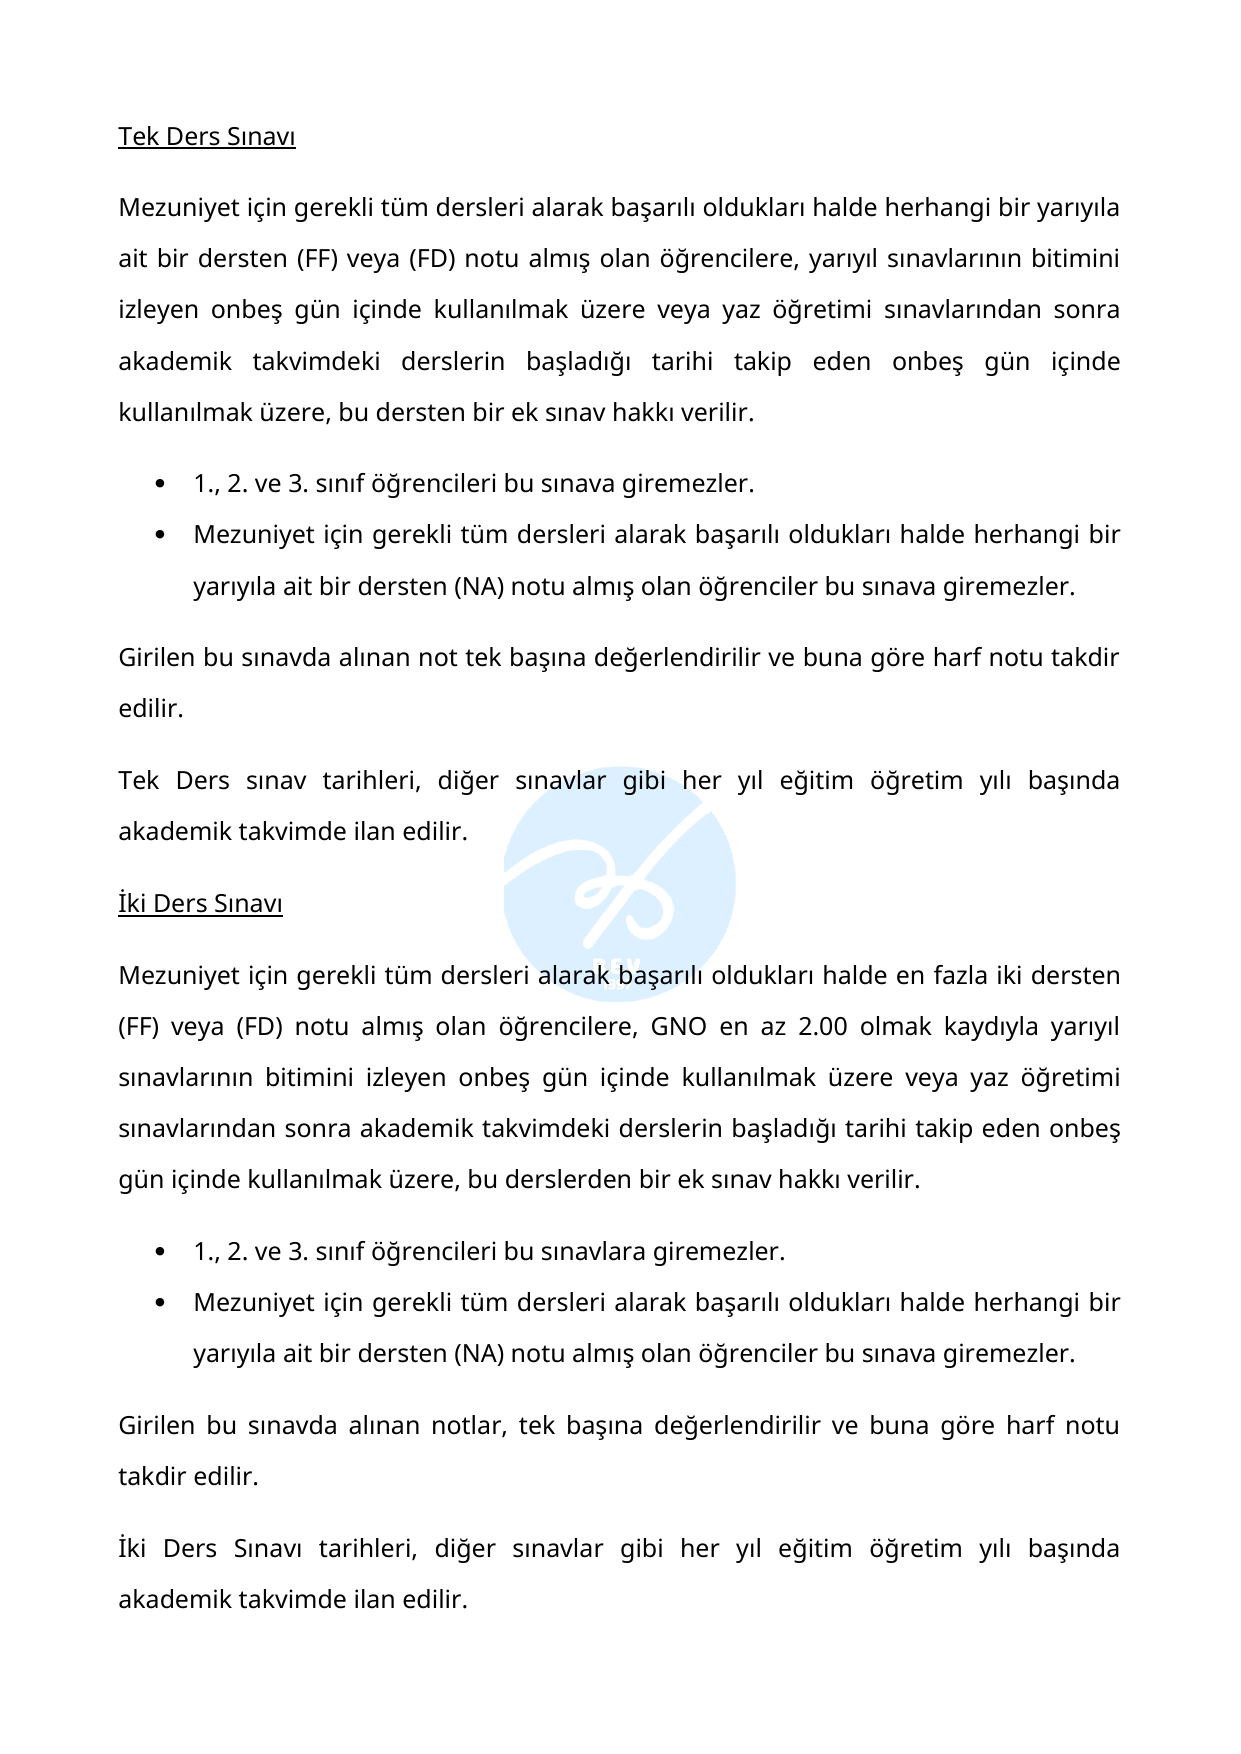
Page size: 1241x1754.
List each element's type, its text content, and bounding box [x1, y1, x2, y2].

text Mezuniyet için gerekli tüm dersleri alarak başarılı oldukları halde herhangi bir yarıyıla ait bir dersten (FF) veya (FD) notu almış olan öğrencilere, yarıyıl sınavlarının bitimini izleyen onbeş gün içinde kullanılmak üzere veya yaz öğretimi sınavlarından sonra akademik takvimdeki derslerin başladığı tarihi takip eden onbeş gün içinde kullanılmak üzere, bu dersten bir ek sınav hakkı verilir. [118, 190, 1122, 428]
text İki Ders Sınavı [118, 886, 1122, 920]
text Girilen bu sınavda alınan not tek başına değerlendirilir ve buna göre harf notu takdir edilir. [118, 640, 1122, 725]
list 1., 2. ve 3. sınıf öğrencileri bu sınavlara giremezler. [156, 1234, 1122, 1268]
text Mezuniyet için gerekli tüm dersleri alarak başarılı oldukları halde en fazla iki dersten (FF) veya (FD) notu almış olan öğrencilere, GNO en az 2.00 olmak kaydıyla yarıyıl sınavlarının bitimini izleyen onbeş gün içinde kullanılmak üzere veya yaz öğretimi sınavlarından sonra akademik takvimdeki derslerin başladığı tarihi takip eden onbeş gün içinde kullanılmak üzere, bu derslerden bir ek sınav hakkı verilir. [118, 958, 1122, 1196]
list Mezuniyet için gerekli tüm dersleri alarak başarılı oldukları halde herhangi bir yarıyıla ait bir dersten (NA) notu almış olan öğrenciler bu sınava giremezler. [156, 517, 1122, 602]
text İki Ders Sınavı tarihleri, diğer sınavlar gibi her yıl eğitim öğretim yılı başında akademik takvimde ilan edilir. [118, 1531, 1122, 1616]
text Girilen bu sınavda alınan notlar, tek başına değerlendirilir ve buna göre harf notu takdir edilir. [118, 1408, 1122, 1493]
text Tek Ders sınav tarihleri, diğer sınavlar gibi her yıl eğitim öğretim yılı başında akademik takvimde ilan edilir. [118, 763, 1122, 848]
list Mezuniyet için gerekli tüm dersleri alarak başarılı oldukları halde herhangi bir yarıyıla ait bir dersten (NA) notu almış olan öğrenciler bu sınava giremezler. [156, 1285, 1122, 1370]
text Tek Ders Sınavı [118, 118, 1122, 152]
list 1., 2. ve 3. sınıf öğrencileri bu sınava giremezler. [156, 466, 1122, 500]
